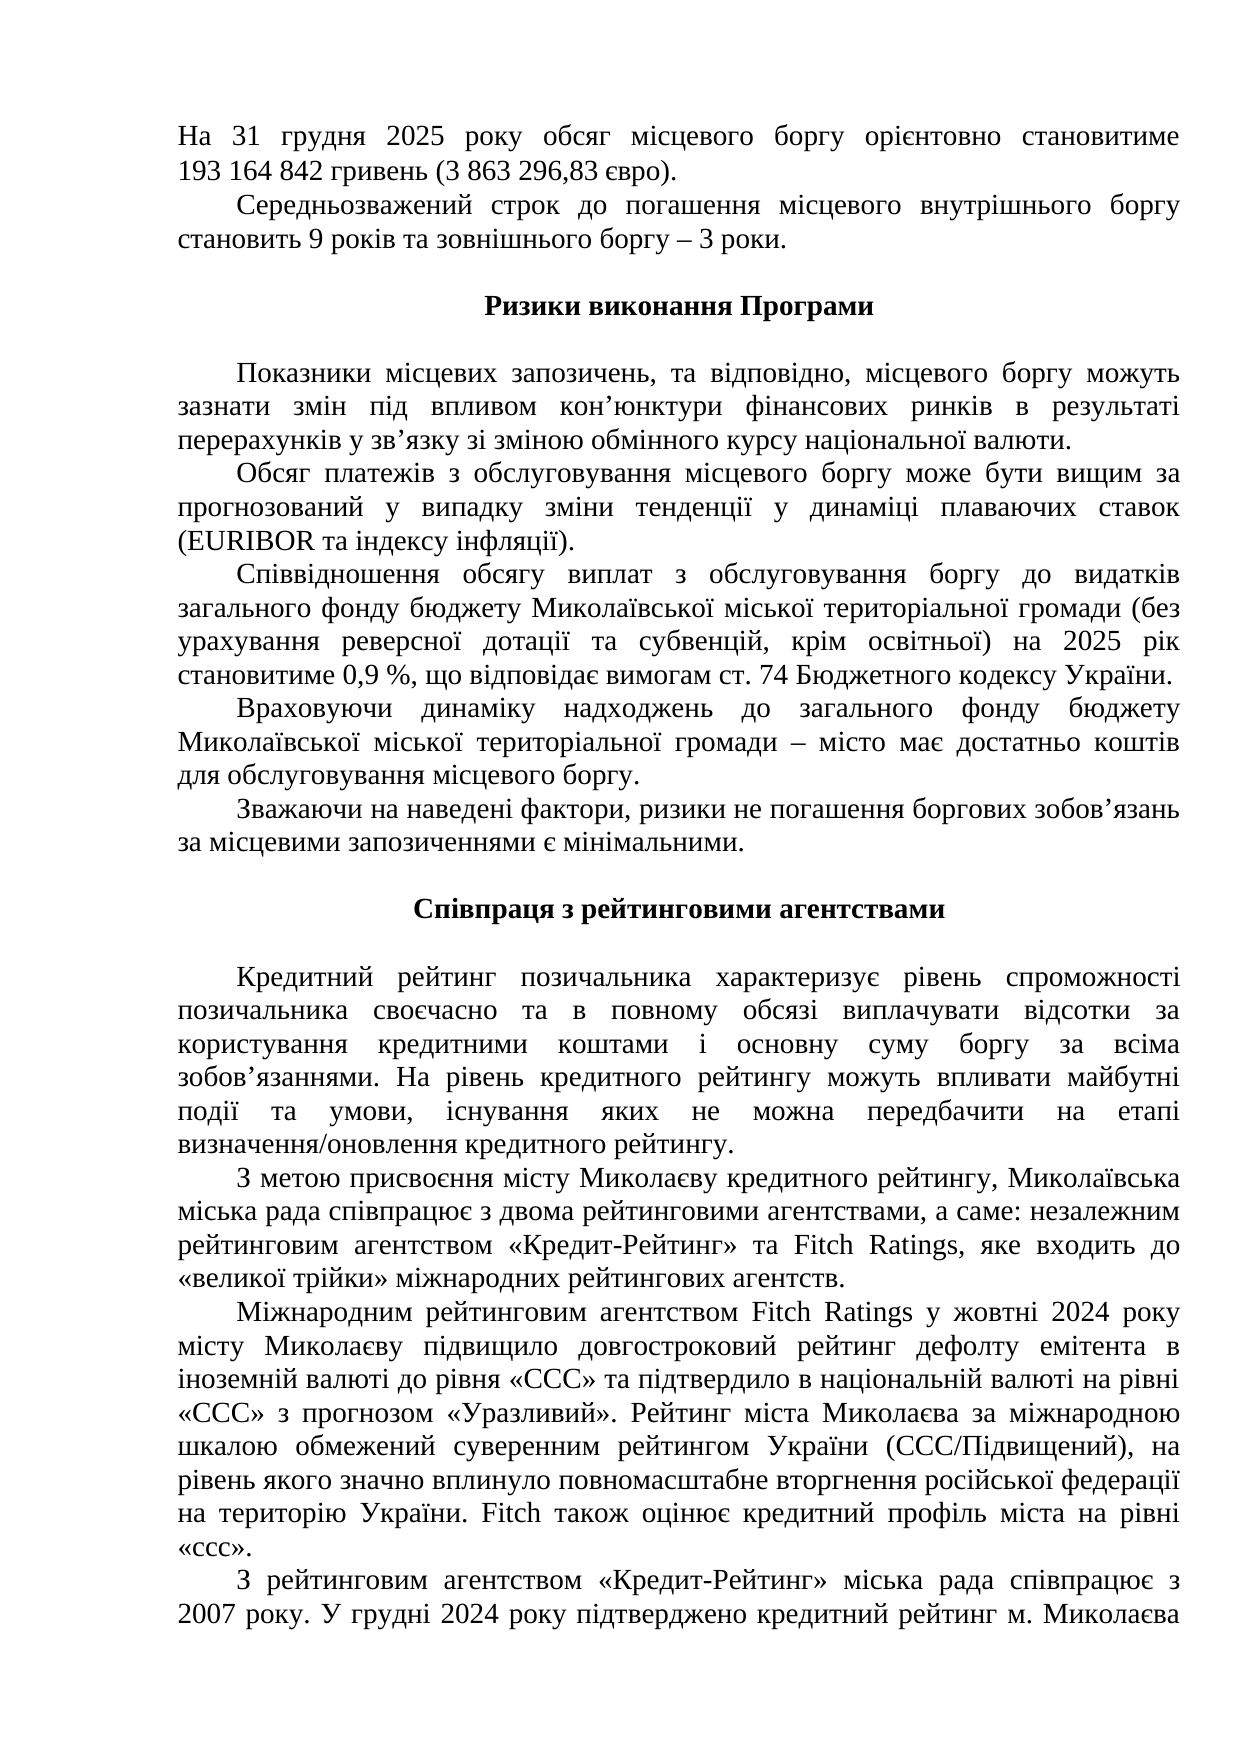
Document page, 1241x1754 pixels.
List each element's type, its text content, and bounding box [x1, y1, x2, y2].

text Враховуючи динаміку надходжень до загального фонду бюджету Миколаївської міської територіальної громади – місто має достатньо коштів для обслуговування місцевого боргу. [177, 690, 1181, 791]
text Співвідношення обсягу виплат з обслуговування боргу до видатків загального фонду бюджету Миколаївської міської територіальної громади (без урахування реверсної дотації та субвенцій, крім освітньої) на 2025 рік становитиме 0,9 %, що відповідає вимогам ст. 74 Бюджетного кодексу України. [177, 556, 1181, 690]
text Кредитний рейтинг позичальника характеризує рівень спроможності позичальника своєчасно та в повному обсязі виплачувати відсотки за користування кредитними коштами і основну суму боргу за всіма зобов’язаннями. На рівень кредитного рейтингу можуть впливати майбутні події та умови, існування яких не можна передбачити на етапі визначення/оновлення кредитного рейтингу. [177, 959, 1181, 1160]
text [177, 1562, 1181, 1629]
text На 31 грудня 2025 року обсяг місцевого боргу орієнтовно становитиме 193 164 842 гривень (3 863 296,83 євро). [177, 118, 1181, 187]
text Середньозважений строк до погашення місцевого внутрішнього боргу становить 9 років та зовнішнього боргу – 3 роки. [177, 187, 1181, 254]
text Зважаючи на наведені фактори, ризики не погашення боргових зобов’язань за місцевими запозиченнями є мінімальними. [177, 791, 1181, 858]
text Співпраця з рейтинговими агентствами [177, 892, 1181, 925]
text Ризики виконання Програми [177, 288, 1181, 321]
text З метою присвоєння місту Миколаєву кредитного рейтингу, Миколаївська міська рада співпрацює з двома рейтинговими агентствами, а саме: незалежним рейтинговим агентством «Кредит-Рейтинг» та Fitch Ratings, яке входить до «великої трійки» міжнародних рейтингових агентств. [177, 1160, 1181, 1294]
text Міжнародним рейтинговим агентством Fitch Ratings у жовтні 2024 року місту Миколаєву підвищило довгостроковий рейтинг дефолту емітента в іноземній валюті до рівня «ССС» та підтвердило в національній валюті на рівні «ССС» з прогнозом «Уразливий». Рейтинг міста Миколаєва за міжнародною шкалою обмежений суверенним рейтингом України (ССС/Підвищений), на рівень якого значно вплинуло повномасштабне вторгнення російської федерації на територію України. Fitch також оцінює кредитний профіль міста на рівні «ccc». [177, 1294, 1181, 1562]
text Показники місцевих запозичень, та відповідно, місцевого боргу можуть зазнати змін під впливом кон’юнктури фінансових ринків в результаті перерахунків у зв’язку зі зміною обмінного курсу національної валюти. [177, 355, 1181, 456]
text Обсяг платежів з обслуговування місцевого боргу може бути вищим за прогнозований у випадку зміни тенденції у динаміці плаваючих ставок (EURIBOR та індексу інфляції). [177, 456, 1181, 556]
